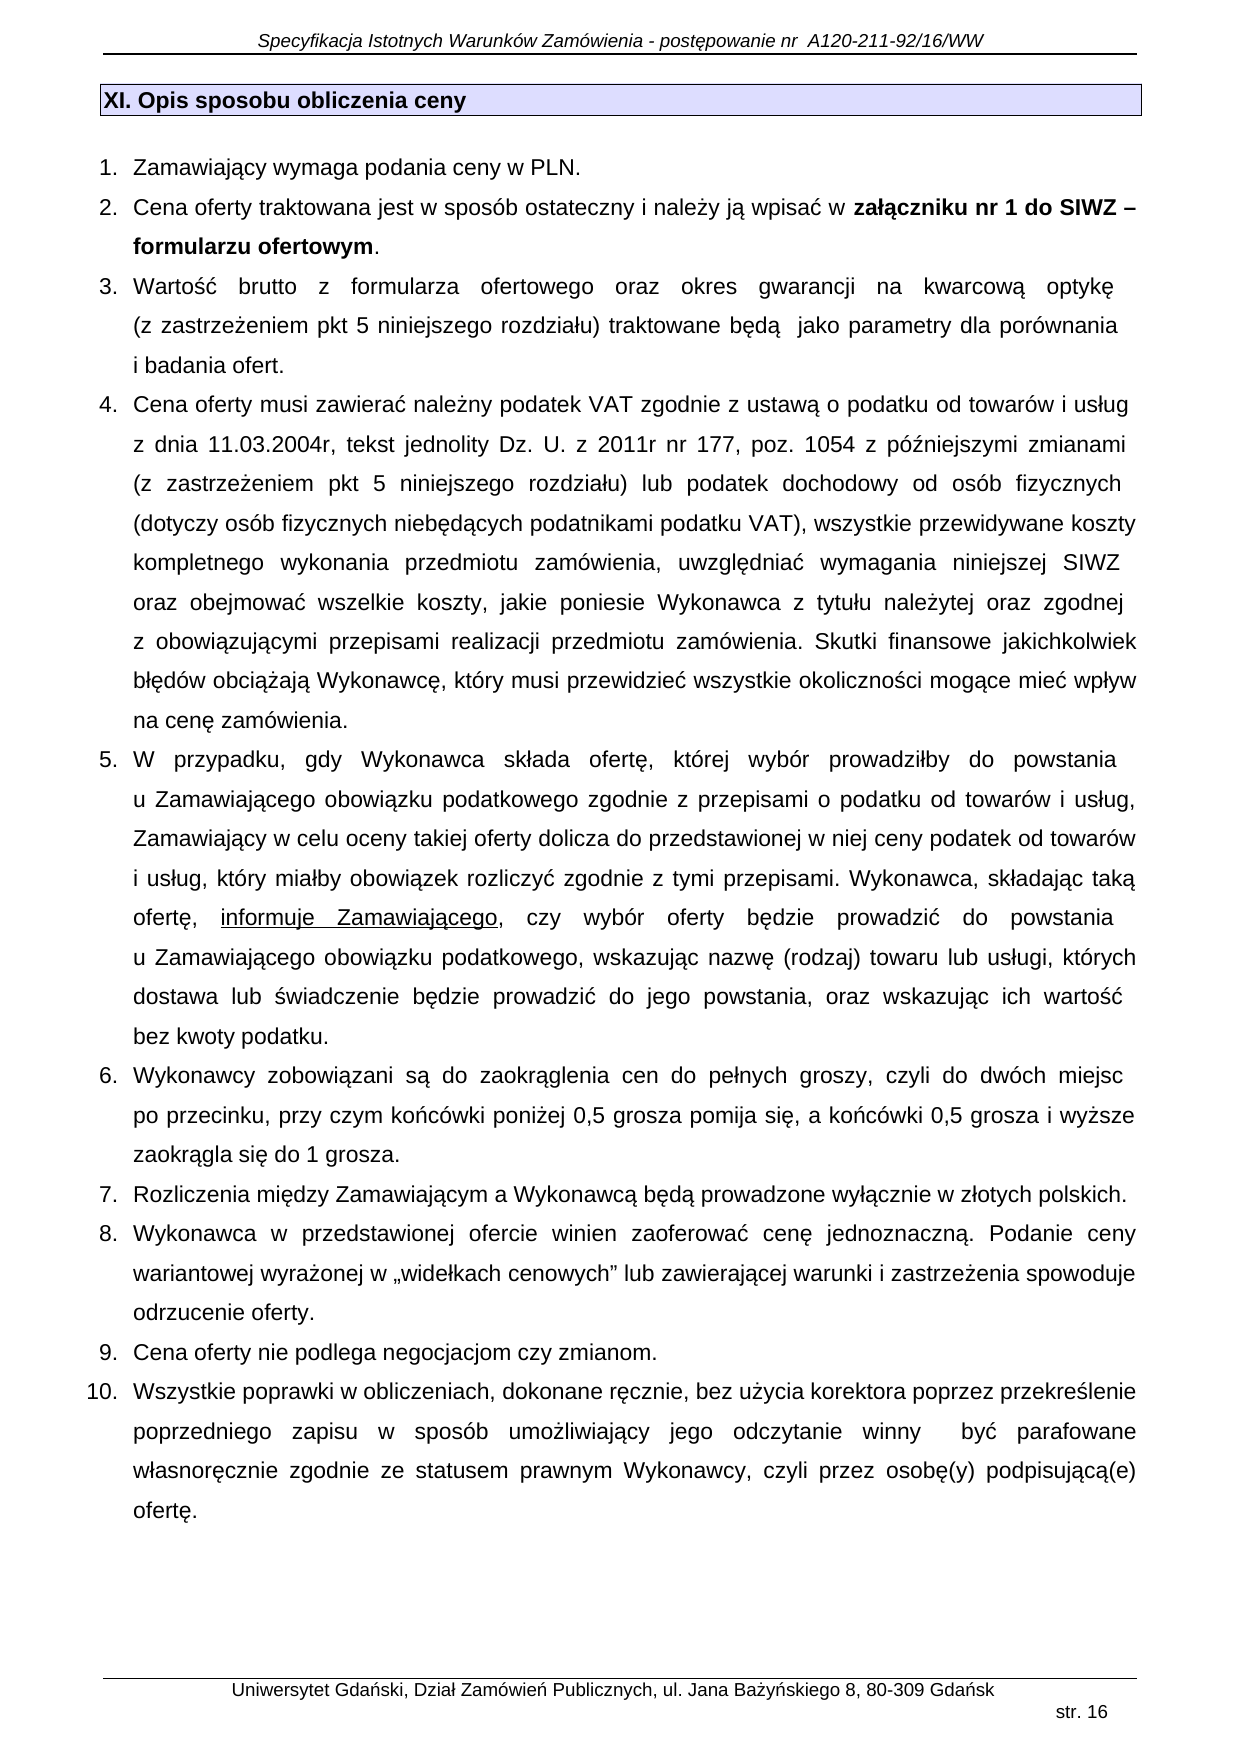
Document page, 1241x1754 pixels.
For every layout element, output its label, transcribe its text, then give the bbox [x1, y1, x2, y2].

list Wykonawcy zobowiązani są do zaokrąglenia cen do pełnych groszy, czyli do dwóch miejsc po przecinku, przy czym końcówki poniżej 0,5 grosza pomija się, a końcówki 0,5 grosza i wyższe zaokrągla się do 1 grosza. [118, 1062, 1137, 1168]
list Cena oferty nie podlega negocjacjom czy zmianom. [118, 1339, 1137, 1365]
list Rozliczenia między Zamawiającym a Wykonawcą będą prowadzone wyłącznie w złotych polskich. [118, 1181, 1137, 1207]
list Zamawiający wymaga podania ceny w PLN. [118, 154, 1137, 181]
list Cena oferty musi zawierać należny podatek VAT zgodnie z ustawą o podatku od towarów i usług z dnia 11.03.2004r, tekst jednolity Dz. U. z 2011r nr 177, poz. 1054 z późniejszymi zmianami (z zastrzeżeniem pkt 5 niniejszego rozdziału) lub podatek dochodowy od osób fizycznych (dotyczy osób fizycznych niebędących podatnikami podatku VAT), wszystkie przewidywane koszty kompletnego wykonania przedmiotu zamówienia, uwzględniać wymagania niniejszej SIWZ oraz obejmować wszelkie koszty, jakie poniesie Wykonawca z tytułu należytej oraz zgodnej z obowiązującymi przepisami realizacji przedmiotu zamówienia. Skutki finansowe jakichkolwiek błędów obciążają Wykonawcę, który musi przewidzieć wszystkie okoliczności mogące mieć wpływ na cenę zamówienia. [118, 391, 1137, 733]
list Wszystkie poprawki w obliczeniach, dokonane ręcznie, bez użycia korektora poprzez przekreślenie poprzedniego zapisu w sposób umożliwiający jego odczytanie winny być parafowane własnoręcznie zgodnie ze statusem prawnym Wykonawcy, czyli przez osobę(y) podpisującą(e) ofertę. [118, 1378, 1137, 1523]
list Wykonawca w przedstawionej ofercie winien zaoferować cenę jednoznaczną. Podanie ceny wariantowej wyrażonej w „widełkach cenowych” lub zawierającej warunki i zastrzeżenia spowoduje odrzucenie oferty. [118, 1220, 1137, 1326]
list W przypadku, gdy Wykonawca składa ofertę, której wybór prowadziłby do powstania u Zamawiającego obowiązku podatkowego zgodnie z przepisami o podatku od towarów i usług, Zamawiający w celu oceny takiej oferty dolicza do przedstawionej w niej ceny podatek od towarów i usług, który miałby obowiązek rozliczyć zgodnie z tymi przepisami. Wykonawca, składając taką ofertę, informuje Zamawiającego, czy wybór oferty będzie prowadzić do powstania u Zamawiającego obowiązku podatkowego, wskazując nazwę (rodzaj) towaru lub usługi, których dostawa lub świadczenie będzie prowadzić do jego powstania, oraz wskazując ich wartość bez kwoty podatku. [118, 746, 1137, 1049]
list Cena oferty traktowana jest w sposób ostateczny i należy ją wpisać w załączniku nr 1 do SIWZ – formularzu ofertowym. [118, 194, 1137, 259]
list Wartość brutto z formularza ofertowego oraz okres gwarancji na kwarcową optykę (z zastrzeżeniem pkt 5 niniejszego rozdziału) traktowane będą jako parametry dla porównania i badania ofert. [118, 273, 1137, 378]
text XI. Opis sposobu obliczenia ceny [101, 85, 1141, 115]
